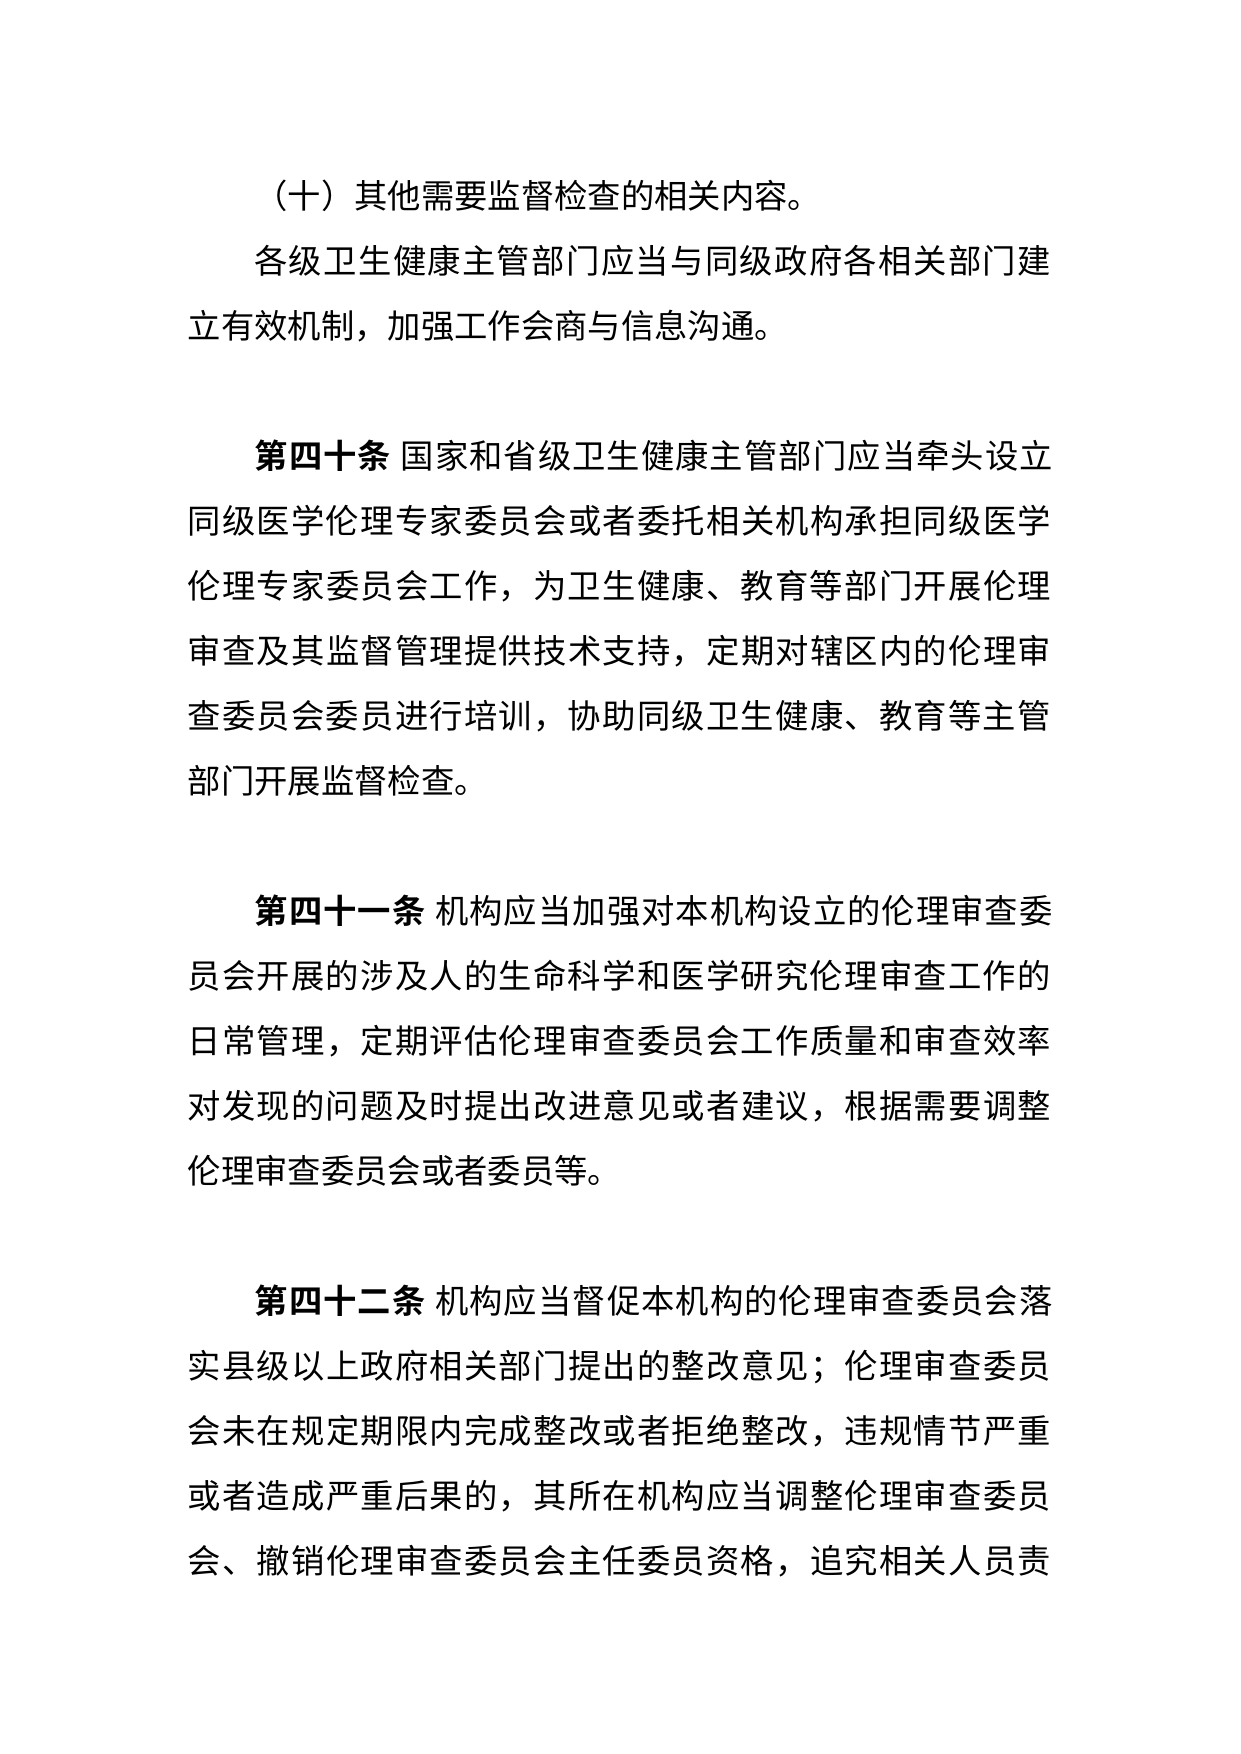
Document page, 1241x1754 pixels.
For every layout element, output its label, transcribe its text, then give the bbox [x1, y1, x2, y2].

text （十）其他需要监督检查的相关内容。 [187, 162, 1053, 227]
text 各级卫生健康主管部门应当与同级政府各相关部门建立有效机制，加强工作会商与信息沟通。 [187, 227, 1053, 357]
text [187, 1267, 1053, 1592]
text 第四十一条 机构应当加强对本机构设立的伦理审查委员会开展的涉及人的生命科学和医学研究伦理审查工作的日常管理，定期评估伦理审查委员会工作质量和审查效率，对发现的问题及时提出改进意见或者建议，根据需要调整伦理审查委员会或者委员等。 [187, 877, 1053, 1202]
text 第四十条 国家和省级卫生健康主管部门应当牵头设立同级医学伦理专家委员会或者委托相关机构承担同级医学伦理专家委员会工作，为卫生健康、教育等部门开展伦理审查及其监督管理提供技术支持，定期对辖区内的伦理审查委员会委员进行培训，协助同级卫生健康、教育等主管部门开展监督检查。 [187, 422, 1053, 812]
